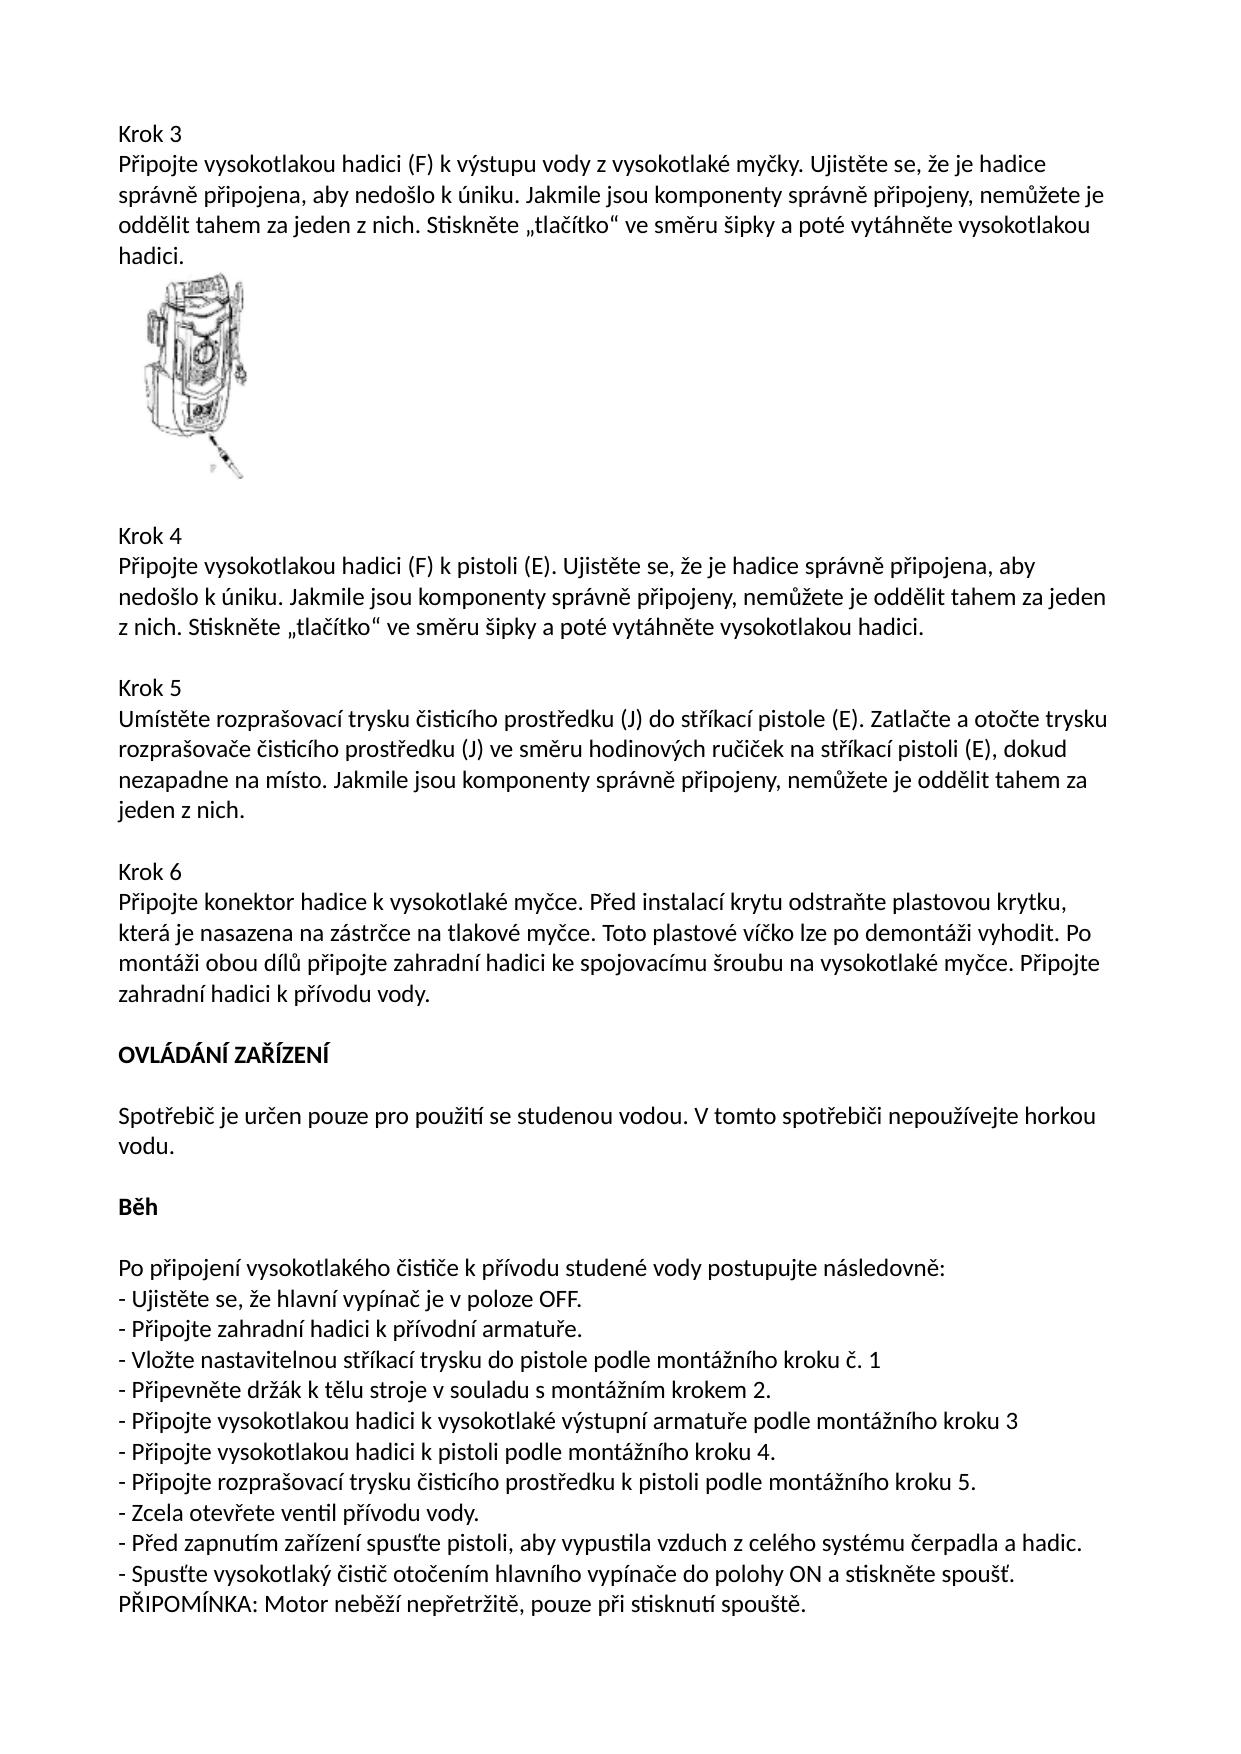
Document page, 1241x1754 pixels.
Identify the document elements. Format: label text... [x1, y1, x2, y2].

text Krok 3 Připojte vysokotlakou hadici (F) k výstupu vody z vysokotlaké myčky. Ujistěte se, že je hadice správně připojena, aby nedošlo k úniku. Jakmile jsou komponenty správně připojeny, nemůžete je oddělit tahem za jeden z nich. Stiskněte „tlačítko“ ve směru šipky a poté vytáhněte vysokotlakou hadici. [118, 118, 1122, 271]
text Krok 4 Připojte vysokotlakou hadici (F) k pistoli (E). Ujistěte se, že je hadice správně připojena, aby nedošlo k úniku. Jakmile jsou komponenty správně připojeny, nemůžete je oddělit tahem za jeden z nich. Stiskněte „tlačítko“ ve směru šipky a poté vytáhněte vysokotlakou hadici. Krok 5 Umístěte rozprašovací trysku čisticího prostředku (J) do stříkací pistole (E). Zatlačte a otočte trysku rozprašovače čisticího prostředku (J) ve směru hodinových ručiček na stříkací pistoli (E), dokud nezapadne na místo. Jakmile jsou komponenty správně připojeny, nemůžete je oddělit tahem za jeden z nich. Krok 6 Připojte konektor hadice k vysokotlaké myčce. Před instalací krytu odstraňte plastovou krytku, která je nasazena na zástrčce na tlakové myčce. Toto plastové víčko lze po demontáži vyhodit. Po montáži obou dílů připojte zahradní hadici ke spojovacímu šroubu na vysokotlaké myčce. Připojte zahradní hadici k přívodu vody. OVLÁDÁNÍ ZAŘÍZENÍ Spotřebič je určen pouze pro použití se studenou vodou. V tomto spotřebiči nepoužívejte horkou vodu. Běh Po připojení vysokotlakého čističe k přívodu studené vody postupujte následovně: - Ujistěte se, že hlavní vypínač je v poloze OFF. - Připojte zahradní hadici k přívodní armatuře. - Vložte nastavitelnou stříkací trysku do pistole podle montážního kroku č. 1 - Připevněte držák k tělu stroje v souladu s montážním krokem 2. - Připojte vysokotlakou hadici k vysokotlaké výstupní armatuře podle montážního kroku 3 - Připojte vysokotlakou hadici k pistoli podle montážního kroku 4. - Připojte rozprašovací trysku čisticího prostředku k pistoli podle montážního kroku 5. [118, 520, 1122, 1497]
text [118, 1497, 1122, 1619]
picture [118, 270, 300, 490]
